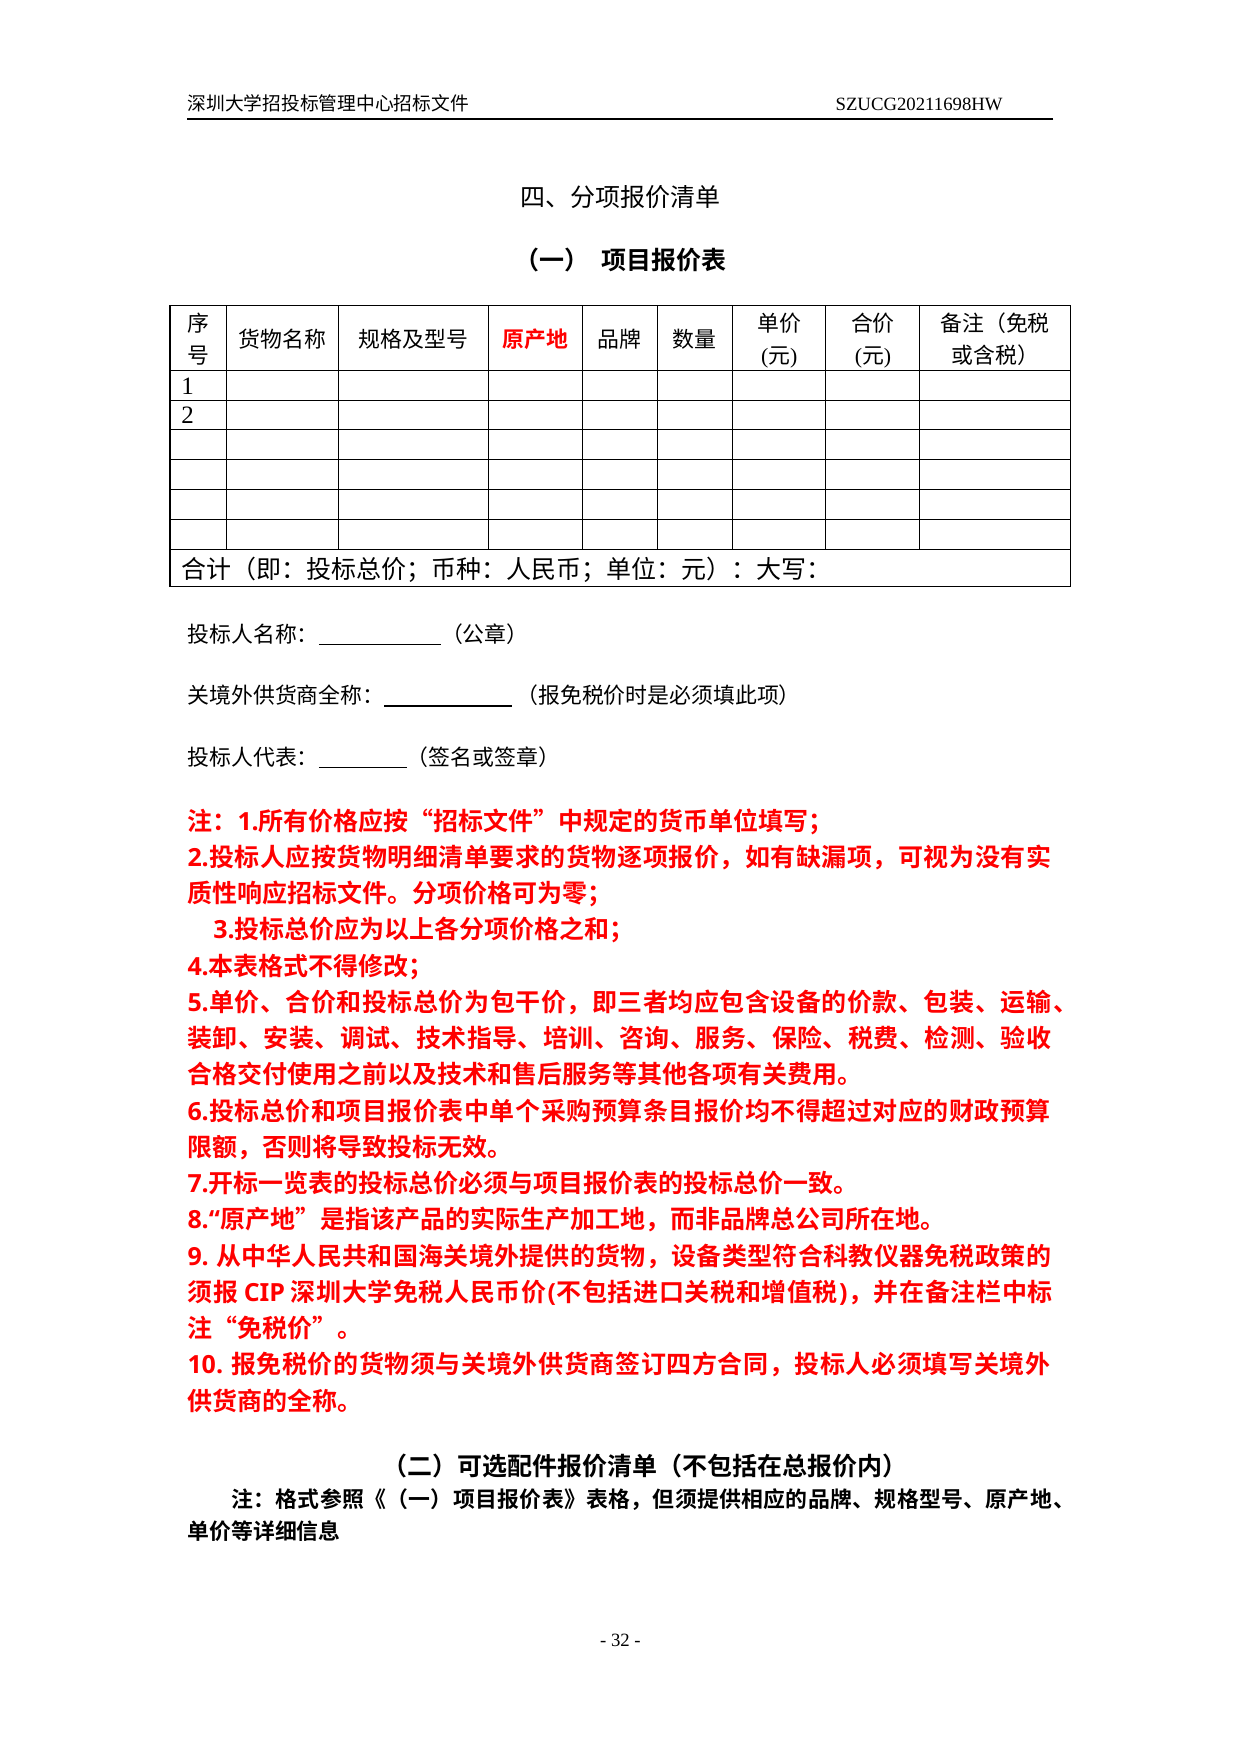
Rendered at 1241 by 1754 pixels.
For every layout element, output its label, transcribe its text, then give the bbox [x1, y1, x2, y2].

table_cell [227, 371, 338, 399]
text 8.“原产地”是指该产品的实际生产加工地，而非品牌总公司所在地。 [187, 1200, 1053, 1236]
table_cell [733, 430, 825, 459]
table_cell [920, 460, 1070, 489]
table_header 货物名称 [227, 306, 338, 370]
table_cell [227, 430, 338, 459]
table_cell [171, 490, 226, 519]
table_cell [920, 520, 1070, 548]
table_cell [658, 401, 732, 429]
table_cell [733, 401, 825, 429]
table_header 备注（免税或含税） [920, 306, 1070, 370]
table_cell [489, 520, 582, 548]
text 10. 报免税价的货物须与关境外供货商签订四方合同，投标人必须填写关境外供货商的全称。 [187, 1345, 1053, 1417]
table_cell [227, 401, 338, 429]
table_cell [920, 401, 1070, 429]
text （二）可选配件报价清单（不包括在总报价内） [187, 1446, 1053, 1482]
list 项目报价表 [187, 240, 1053, 277]
table_cell [826, 460, 919, 489]
table_cell [583, 490, 657, 519]
table_cell [826, 430, 919, 459]
table_cell [339, 520, 488, 548]
table_cell [489, 460, 582, 489]
text 7.开标一览表的投标总价必须与项目报价表的投标总价一致。 [187, 1163, 1053, 1200]
table_cell [489, 371, 582, 399]
table_cell [171, 520, 226, 548]
text 注：格式参照《（一）项目报价表》表格，但须提供相应的品牌、规格型号、原产地、单价等详细信息 [187, 1482, 1053, 1546]
text 5.单价、合价和投标总价为包干价，即三者均应包含设备的价款、包装、运输、装卸、安装、调试、技术指导、培训、咨询、服务、保险、税费、检测、验收合格交付使用之前以及技术和售后服务等其他各项有关费用。 [187, 982, 1053, 1091]
table_header 单价(元) [733, 306, 825, 370]
table_cell [658, 520, 732, 548]
table_cell [227, 460, 338, 489]
table_cell [920, 371, 1070, 399]
table_cell [339, 430, 488, 459]
table_header 数量 [658, 306, 732, 370]
table_cell [733, 520, 825, 548]
table_cell [658, 371, 732, 399]
table_header 合价(元) [826, 306, 919, 370]
table_cell [920, 490, 1070, 519]
table_cell [339, 490, 488, 519]
text 9. 从中华人民共和国海关境外提供的货物，设备类型符合科教仪器免税政策的须报CIP深圳大学免税人民币价(不包括进口关税和增值税)，并在备注栏中标注“免税价”。 [187, 1236, 1053, 1345]
table_cell [339, 401, 488, 429]
table_header 规格及型号 [339, 306, 488, 370]
text 3.投标总价应为以上各分项价格之和； [187, 910, 1053, 946]
table_cell [227, 520, 338, 548]
table_cell [489, 490, 582, 519]
table_cell [583, 520, 657, 548]
table_cell [826, 401, 919, 429]
table_cell [489, 401, 582, 429]
table_cell [733, 371, 825, 399]
table_header 序号 [171, 306, 226, 370]
text 投标人名称： （公章） [187, 617, 1053, 648]
table_cell 2 [171, 401, 226, 429]
subtitle 四、分项报价清单 [187, 177, 1053, 213]
table_cell [733, 490, 825, 519]
table_header 原产地 [489, 306, 582, 370]
table_cell [339, 371, 488, 399]
table_cell [583, 401, 657, 429]
table_cell [658, 430, 732, 459]
table_cell [171, 460, 226, 489]
text 投标人代表： （签名或签章） [187, 739, 1053, 771]
table_cell [583, 460, 657, 489]
table_cell [339, 460, 488, 489]
table_cell 合计（即：投标总价；币种：人民币；单位：元）：大写： [171, 550, 1070, 586]
table_cell [583, 371, 657, 399]
table_cell [227, 490, 338, 519]
table_cell [733, 460, 825, 489]
table_cell [583, 430, 657, 459]
table_cell [826, 490, 919, 519]
table_cell [920, 430, 1070, 459]
text 关境外供货商全称： （报免税价时是必须填此项） [187, 678, 1053, 710]
table_cell [826, 371, 919, 399]
table_cell [489, 430, 582, 459]
table_cell [826, 520, 919, 548]
table_cell [171, 430, 226, 459]
table_cell [658, 460, 732, 489]
text 6.投标总价和项目报价表中单个采购预算条目报价均不得超过对应的财政预算限额，否则将导致投标无效。 [187, 1091, 1053, 1163]
table_header 品牌 [583, 306, 657, 370]
table_cell [658, 490, 732, 519]
text 4.本表格式不得修改； [187, 946, 1053, 982]
text 2.投标人应按货物明细清单要求的货物逐项报价，如有缺漏项，可视为没有实质性响应招标文件。分项价格可为零； [187, 837, 1053, 910]
text 注：1.所有价格应按“招标文件”中规定的货币单位填写； [187, 801, 1053, 837]
table_cell 1 [171, 371, 226, 399]
